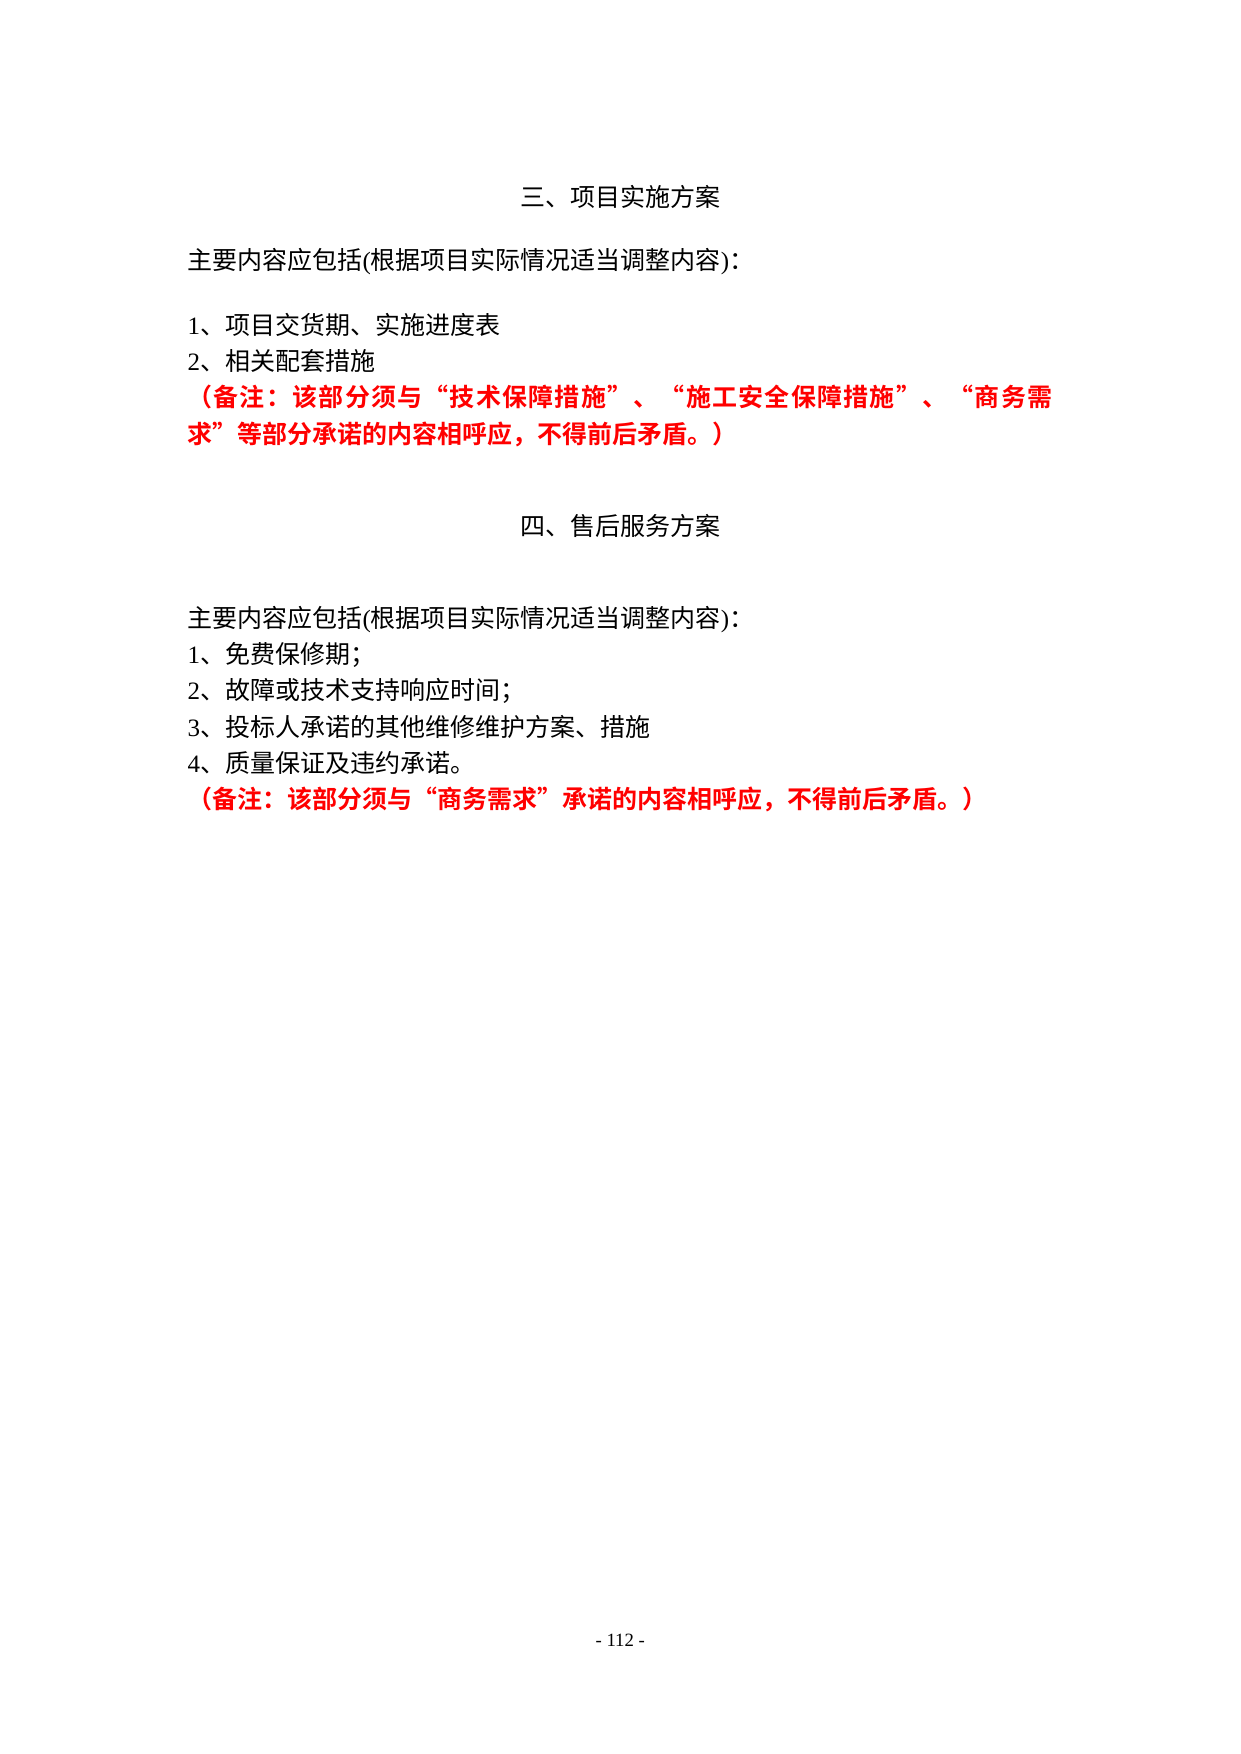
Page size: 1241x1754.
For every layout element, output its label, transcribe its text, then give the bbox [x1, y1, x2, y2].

text 主要内容应包括(根据项目实际情况适当调整内容)： [187, 240, 1053, 277]
subtitle 三、项目实施方案 [187, 177, 1053, 213]
text （备注：该部分须与“商务需求”承诺的内容相呼应，不得前后矛盾。） [187, 779, 1053, 816]
text 3、投标人承诺的其他维修维护方案、措施 [187, 707, 1053, 743]
text 2、故障或技术支持响应时间； [187, 671, 1053, 707]
text 主要内容应包括(根据项目实际情况适当调整内容)： [187, 598, 1053, 634]
text 2、相关配套措施 [187, 342, 1053, 378]
text （备注：该部分须与“技术保障措施”、“施工安全保障措施”、“商务需求”等部分承诺的内容相呼应，不得前后矛盾。） [187, 378, 1053, 450]
subtitle 四、售后服务方案 [187, 506, 1053, 542]
text 4、质量保证及违约承诺。 [187, 743, 1053, 779]
text 1、免费保修期； [187, 634, 1053, 671]
text 1、项目交货期、实施进度表 [187, 305, 1053, 342]
